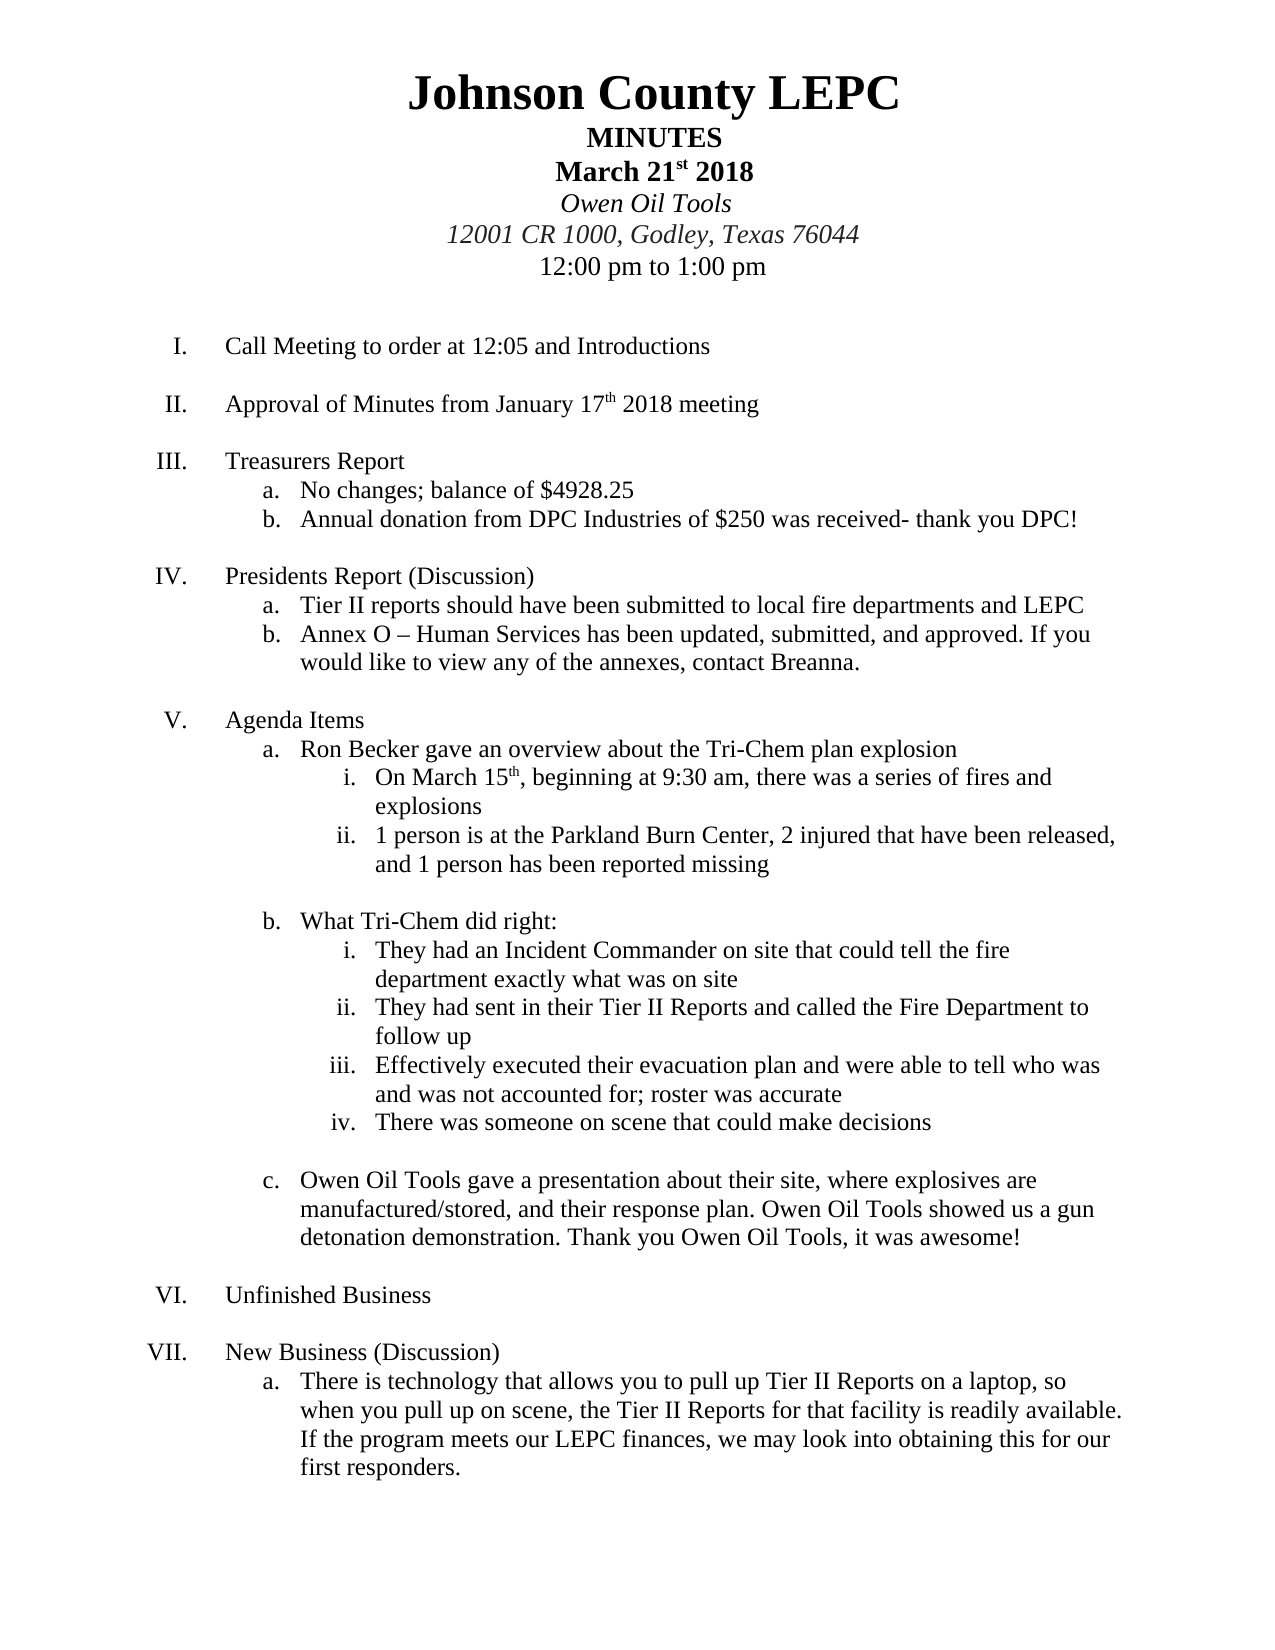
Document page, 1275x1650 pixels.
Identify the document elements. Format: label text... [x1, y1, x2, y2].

list Annex O – Human Services has been updated, submitted, and approved. If you would like to view any of the annexes, contact Breanna. [262, 619, 1125, 676]
list What Tri-Chem did right: [262, 906, 1125, 935]
list Unfinished Business [187, 1280, 1125, 1309]
list On March 15th, beginning at 9:30 am, there was a series of fires and explosions [356, 762, 1125, 820]
list Ron Becker gave an overview about the Tri-Chem plan explosion [262, 734, 1125, 762]
list Treasurers Report [187, 446, 1125, 475]
list There is technology that allows you to pull up Tier II Reports on a laptop, so when you pull up on scene, the Tier II Reports for that facility is readily available. If the program meets our LEPC finances, we may look into obtaining this for our first responders. [262, 1366, 1125, 1481]
list There was someone on scene that could make decisions [356, 1107, 1125, 1136]
list Agenda Items [187, 705, 1125, 734]
list No changes; balance of $4928.25 [262, 475, 1125, 504]
list New Business (Discussion) [187, 1337, 1125, 1366]
list Annual donation from DPC Industries of $250 was received- thank you DPC! [262, 504, 1125, 532]
list 1 person is at the Parkland Burn Center, 2 injured that have been released, and 1 person has been reported missing [356, 820, 1125, 877]
list Approval of Minutes from January 17th 2018 meeting [187, 389, 1125, 417]
list They had sent in their Tier II Reports and called the Fire Department to follow up [356, 992, 1125, 1050]
list Tier II reports should have been submitted to local fire departments and LEPC [262, 590, 1125, 619]
list Effectively executed their evacuation plan and were able to tell who was and was not accounted for; roster was accurate [356, 1050, 1125, 1107]
list Call Meeting to order at 12:05 and Introductions [187, 331, 1125, 360]
list Presidents Report (Discussion) [187, 561, 1125, 590]
list They had an Incident Commander on site that could tell the fire department exactly what was on site [356, 935, 1125, 992]
list Owen Oil Tools gave a presentation about their site, where explosives are manufactured/stored, and their response plan. Owen Oil Tools showed us a gun detonation demonstration. Thank you Owen Oil Tools, it was awesome! [262, 1165, 1125, 1251]
